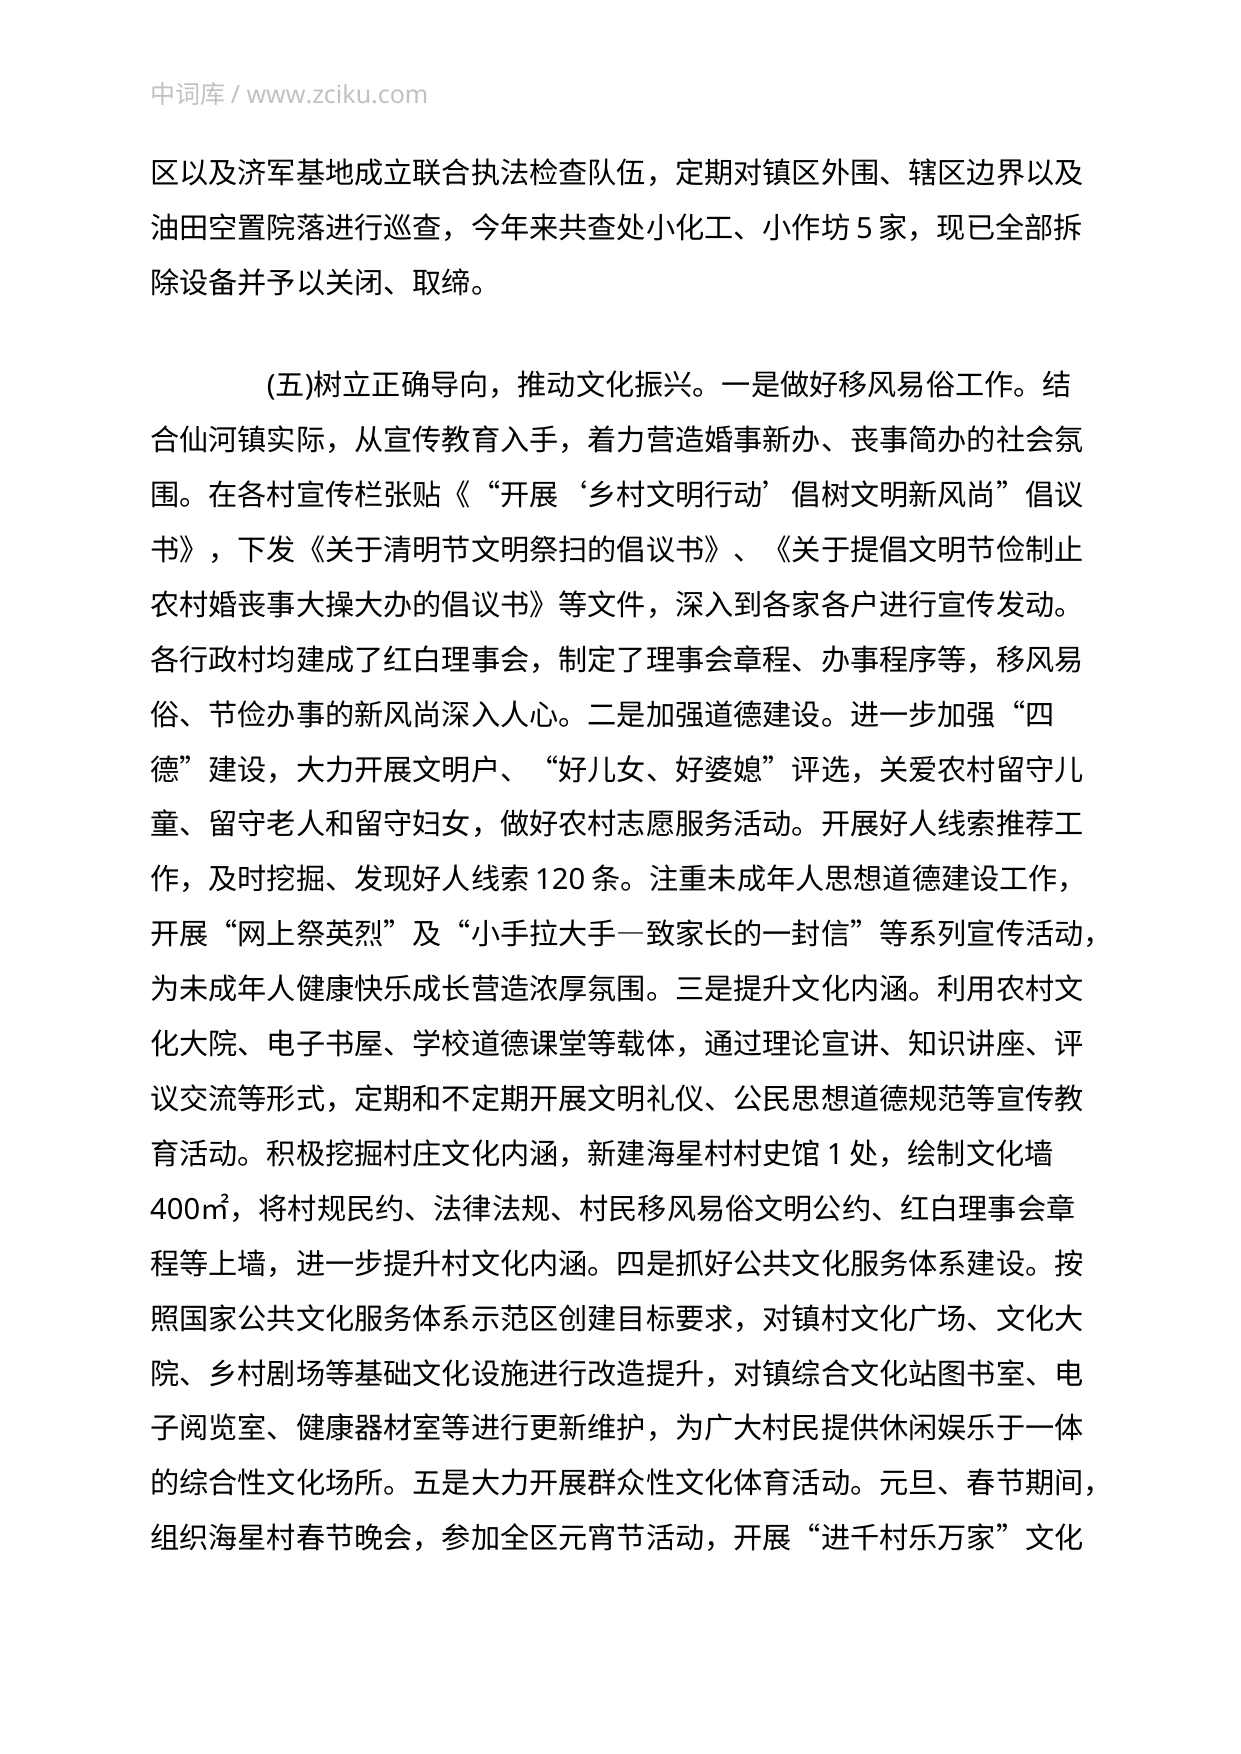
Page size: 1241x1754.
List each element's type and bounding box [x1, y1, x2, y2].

text [150, 362, 1090, 1557]
text [150, 150, 1090, 302]
